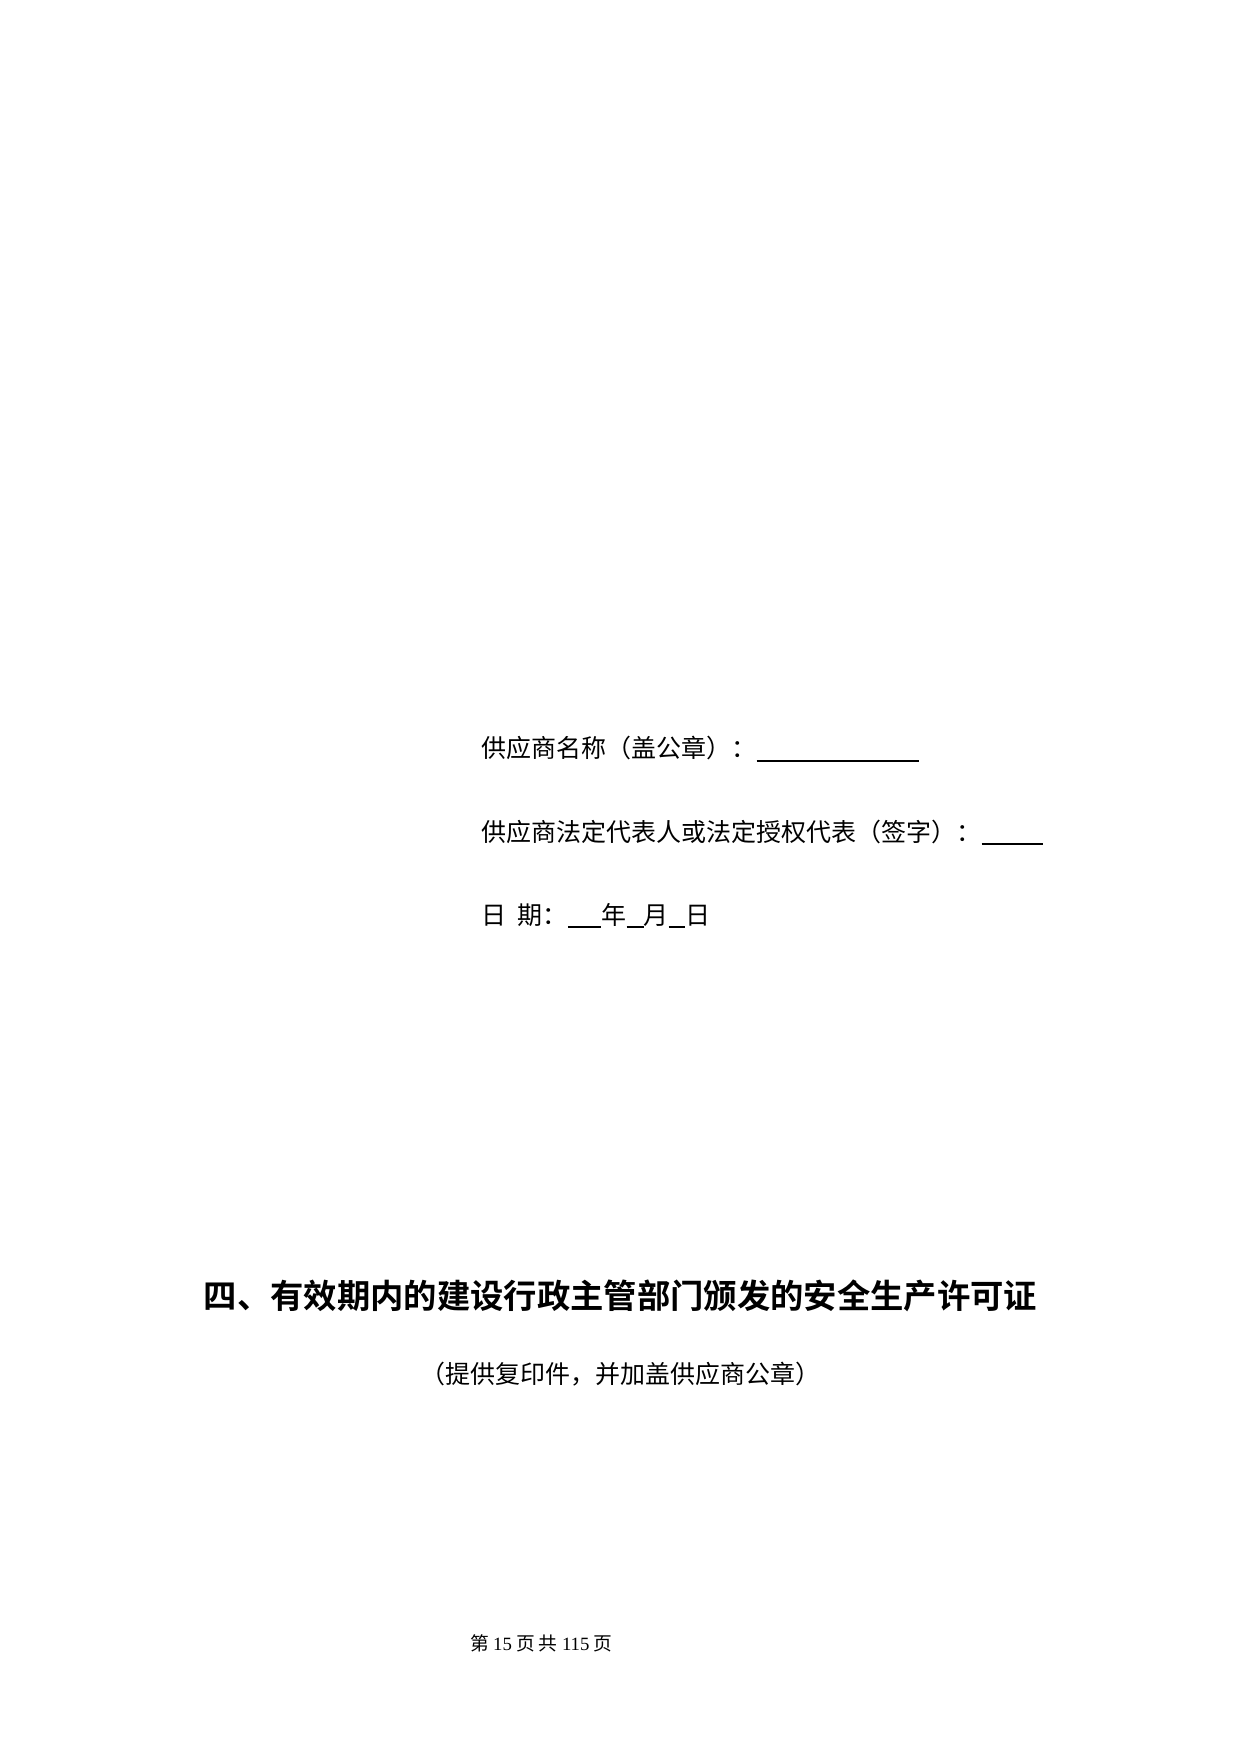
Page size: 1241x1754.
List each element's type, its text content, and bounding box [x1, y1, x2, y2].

text 供应商名称（盖公章）： [112, 714, 1128, 779]
text 四、有效期内的建设行政主管部门颁发的安全生产许可证 [112, 1279, 1128, 1316]
text 日 期： 年 月 日 [112, 881, 1128, 946]
list （提供复印件，并加盖供应商公章） [112, 1354, 1128, 1391]
text 供应商法定代表人或法定授权代表（签字）： [112, 798, 1128, 863]
